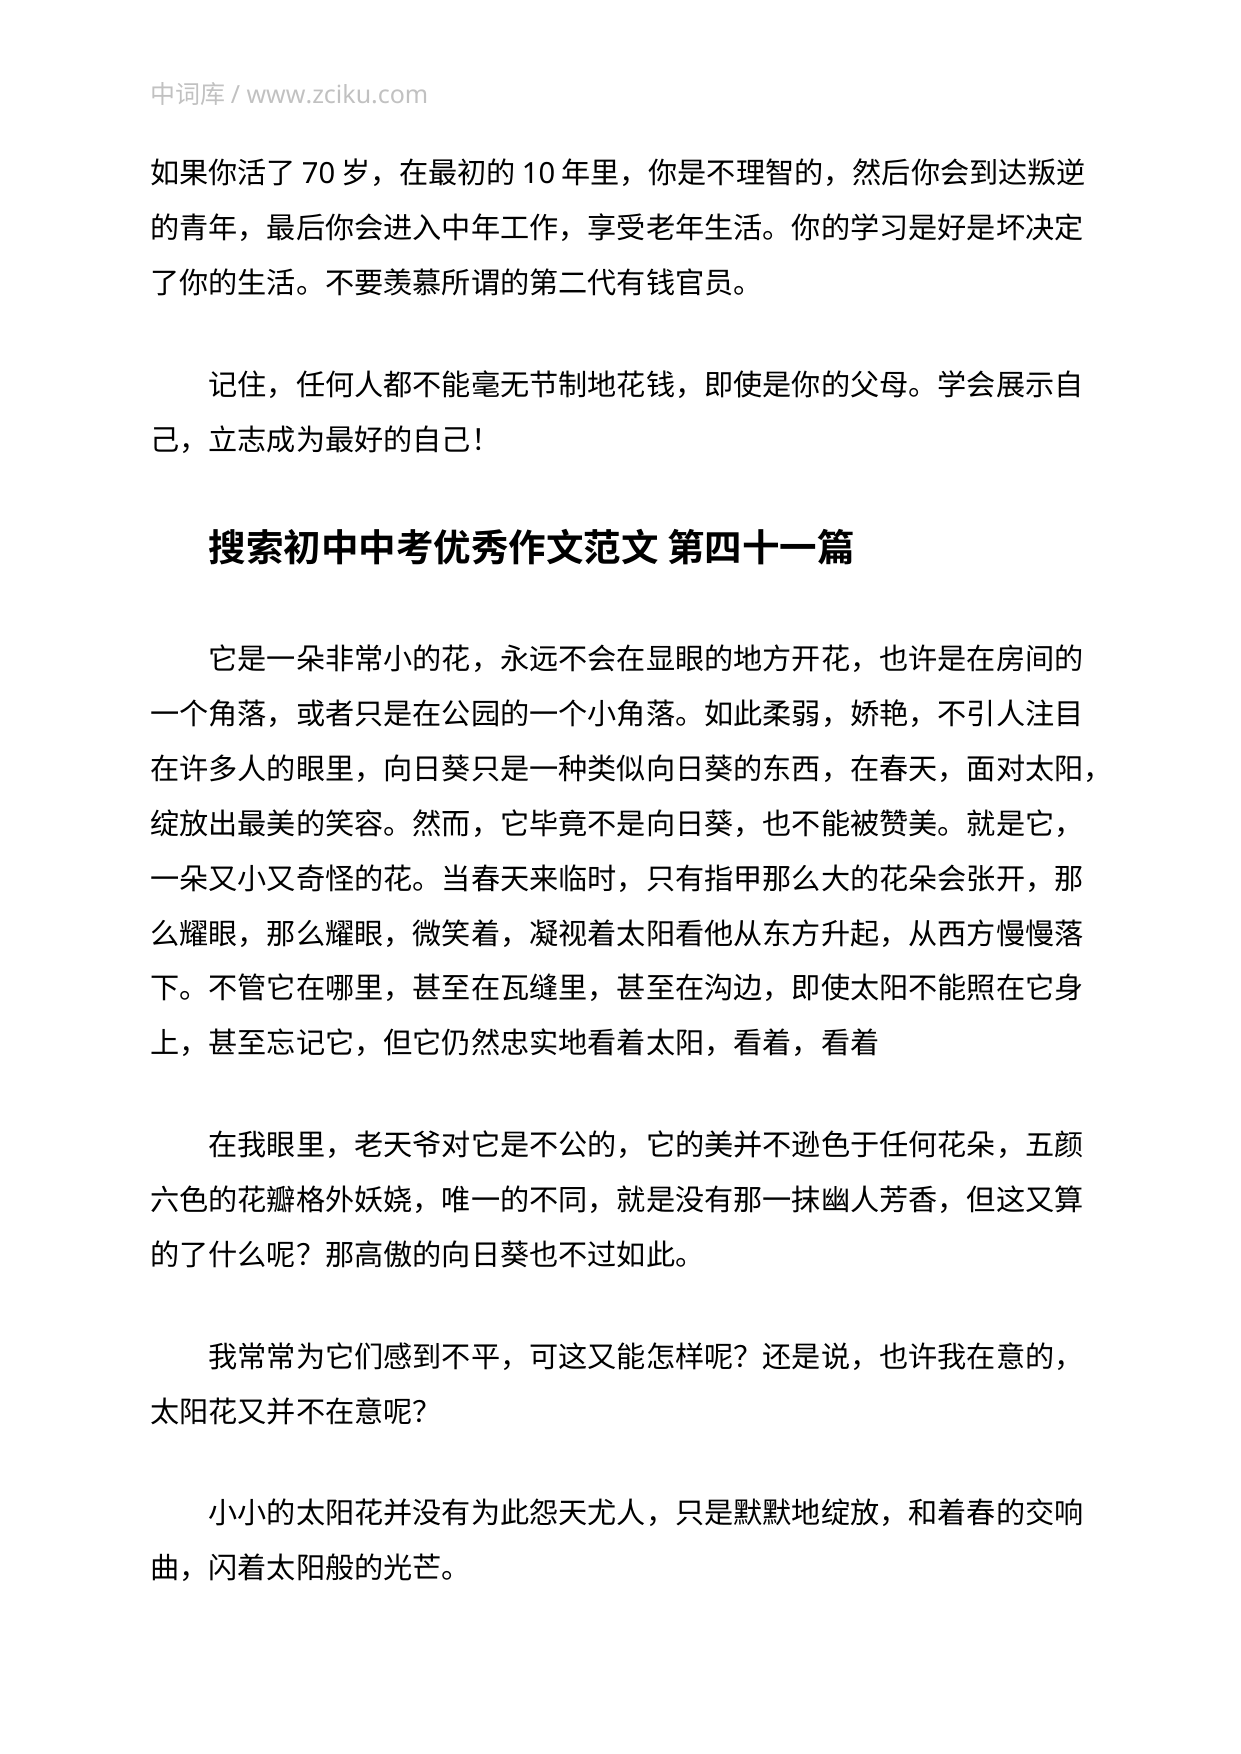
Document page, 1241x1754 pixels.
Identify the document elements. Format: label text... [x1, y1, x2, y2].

text 搜索初中中考优秀作文范文 第四十一篇 [150, 518, 1090, 573]
text 小小的太阳花并没有为此怨天尤人，只是默默地绽放，和着春的交响曲，闪着太阳般的光芒。 [150, 1490, 1090, 1587]
text 在我眼里，老天爷对它是不公的，它的美并不逊色于任何花朵，五颜六色的花瓣格外妖娆，唯一的不同，就是没有那一抹幽人芳香，但这又算的了什么呢？那高傲的向日葵也不过如此。 [150, 1122, 1090, 1274]
text 记住，任何人都不能毫无节制地花钱，即使是你的父母。学会展示自己，立志成为最好的自己！ [150, 362, 1090, 459]
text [150, 150, 1090, 302]
text 我常常为它们感到不平，可这又能怎样呢？还是说，也许我在意的，太阳花又并不在意呢？ [150, 1333, 1090, 1431]
text 它是一朵非常小的花，永远不会在显眼的地方开花，也许是在房间的一个角落，或者只是在公园的一个小角落。如此柔弱，娇艳，不引人注目在许多人的眼里，向日葵只是一种类似向日葵的东西，在春天，面对太阳，绽放出最美的笑容。然而，它毕竟不是向日葵，也不能被赞美。就是它，一朵又小又奇怪的花。当春天来临时，只有指甲那么大的花朵会张开，那么耀眼，那么耀眼，微笑着，凝视着太阳看他从东方升起，从西方慢慢落下。不管它在哪里，甚至在瓦缝里，甚至在沟边，即使太阳不能照在它身上，甚至忘记它，但它仍然忠实地看着太阳，看着，看着 [150, 636, 1090, 1062]
